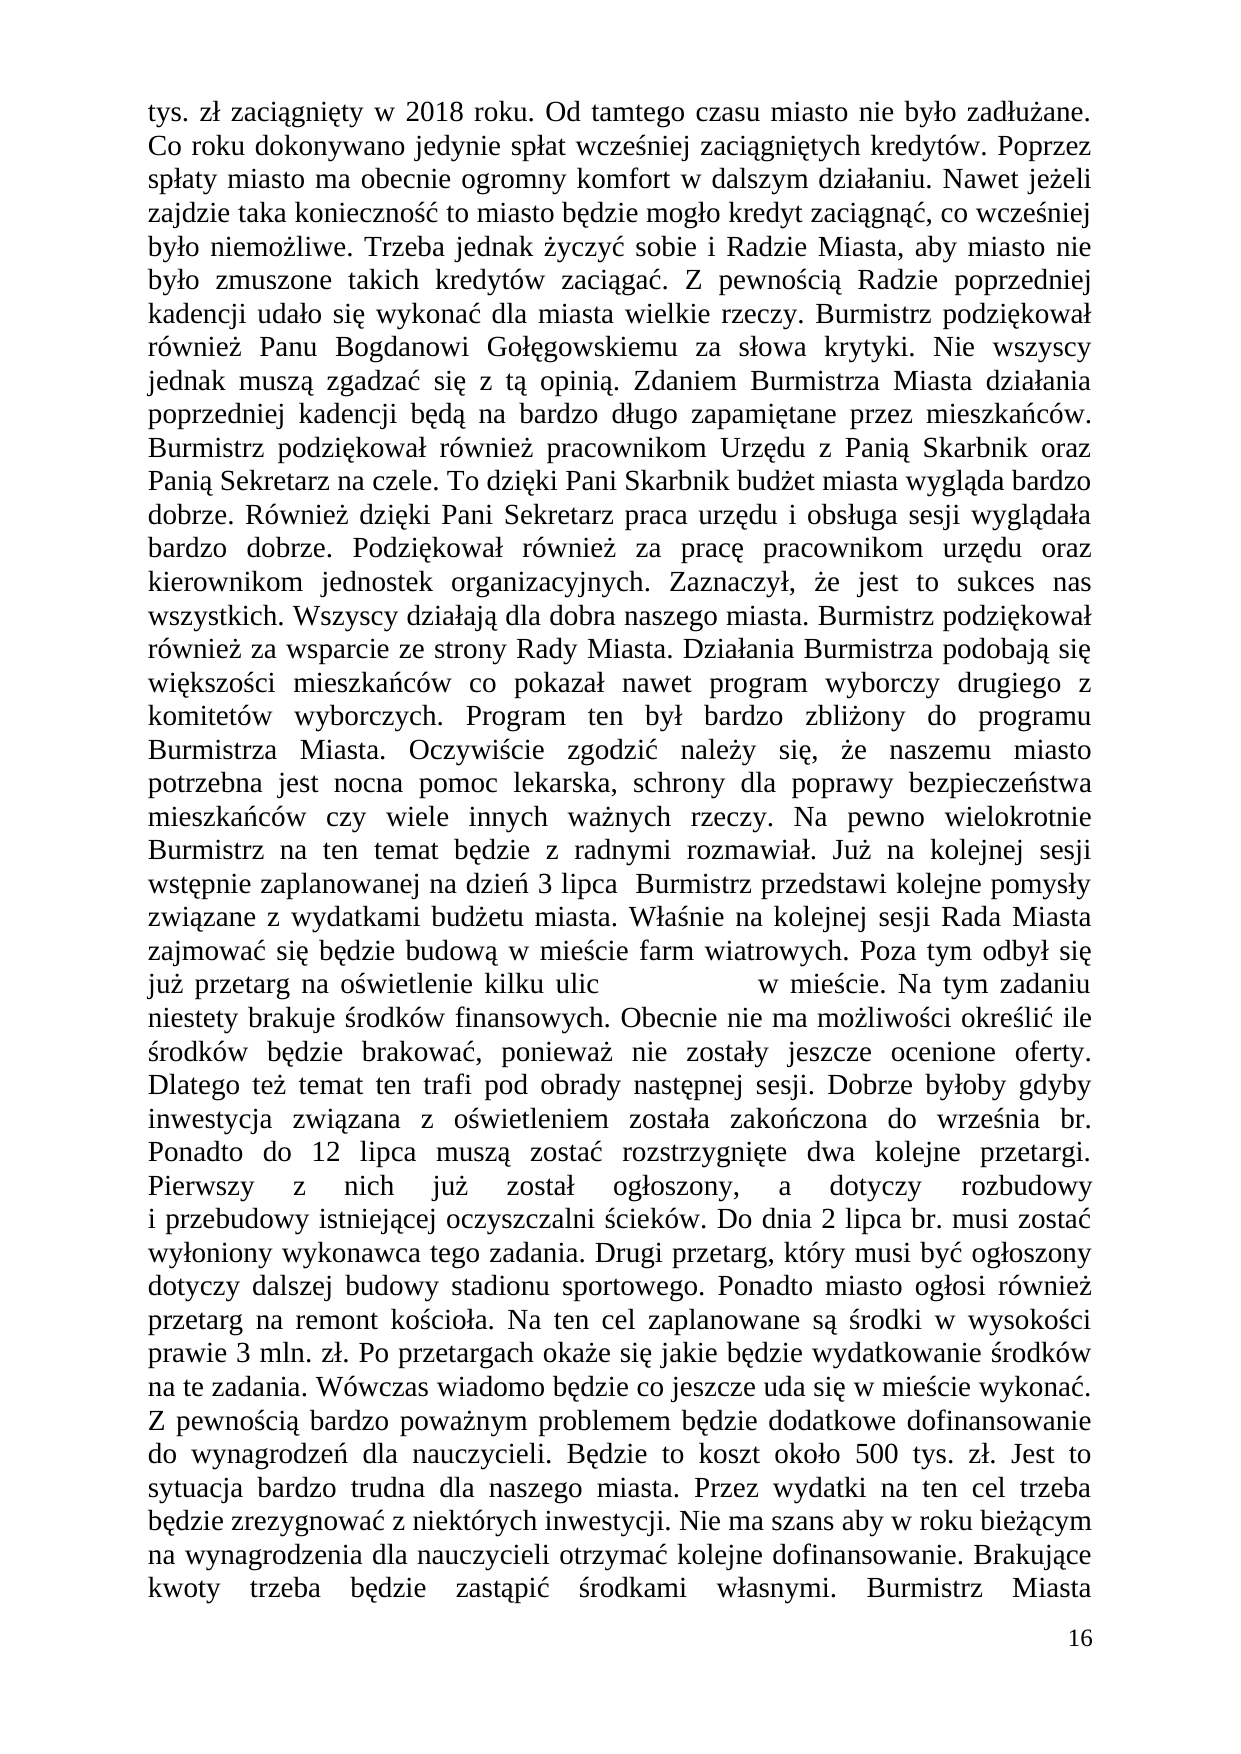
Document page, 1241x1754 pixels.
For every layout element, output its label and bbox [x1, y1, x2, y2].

text [148, 94, 1092, 1604]
